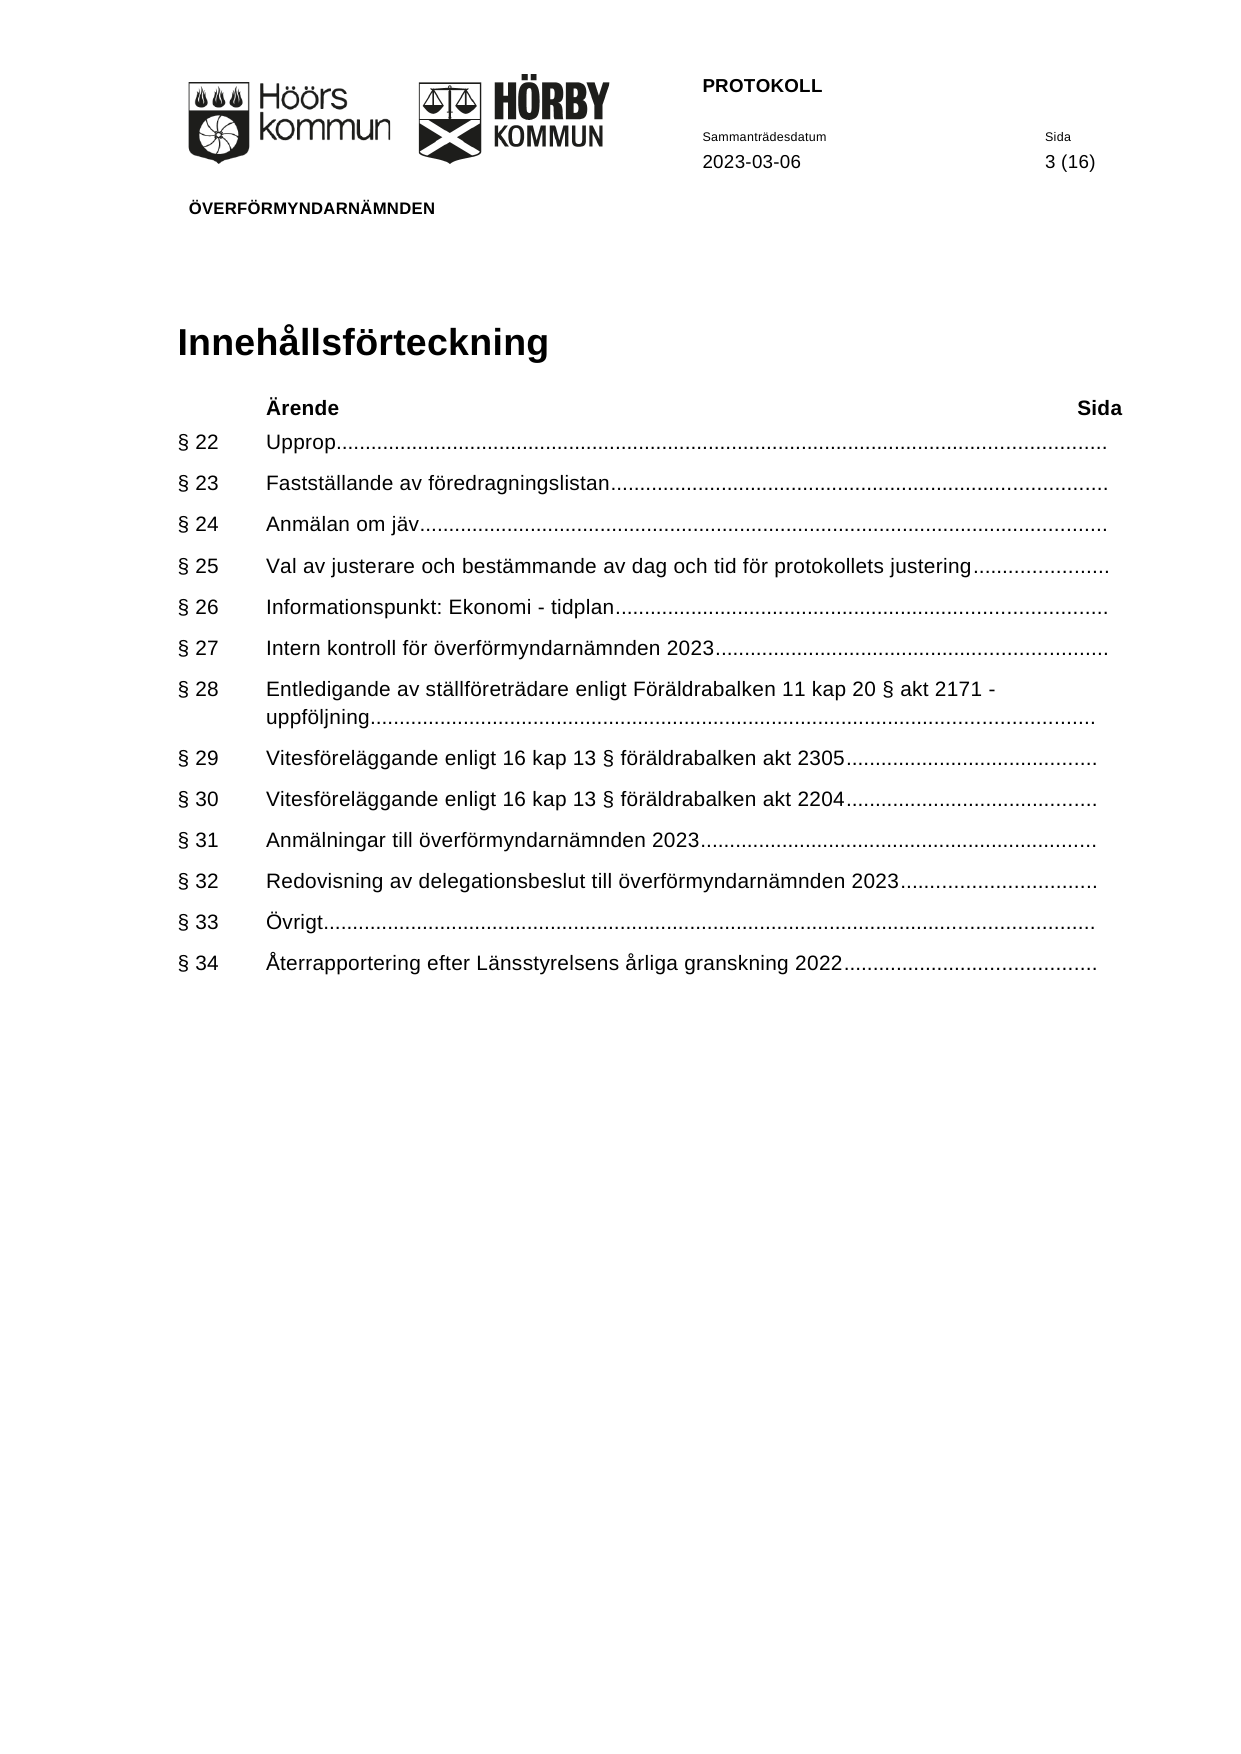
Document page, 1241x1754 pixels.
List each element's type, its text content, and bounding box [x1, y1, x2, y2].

text § 31 Anmälningar till överförmyndarnämnden 2023 15 [177, 828, 1063, 852]
text § 27 Intern kontroll för överförmyndarnämnden 2023 9 [177, 636, 1063, 660]
text § 28 Entledigande av ställföreträdare enligt Föräldrabalken 11 kap 20 § akt 2171 - uppföljning 10 [177, 677, 1063, 729]
text § 24 Anmälan om jäv 6 [177, 512, 1063, 536]
text § 22 Upprop 4 [177, 430, 1063, 454]
text § 34 Återrapportering efter Länsstyrelsens årliga granskning 2022 18 [177, 951, 1063, 975]
text § 26 Informationspunkt: Ekonomi - tidplan 8 [177, 594, 1063, 618]
text § 23 Fastställande av föredragningslistan 5 [177, 471, 1063, 495]
text § 29 Vitesföreläggande enligt 16 kap 13 § föräldrabalken akt 2305 11 [177, 745, 1063, 769]
text § 32 Redovisning av delegationsbeslut till överförmyndarnämnden 2023 16 [177, 869, 1063, 893]
text § 30 Vitesföreläggande enligt 16 kap 13 § föräldrabalken akt 2204 13 [177, 787, 1063, 811]
text Ärende Sida [177, 396, 1122, 420]
text § 33 Övrigt 17 [177, 910, 1063, 934]
text Innehållsförteckning [177, 320, 1122, 363]
picture [418, 74, 610, 164]
picture [188, 82, 390, 164]
text § 25 Val av justerare och bestämmande av dag och tid för protokollets justering 7 [177, 553, 1063, 577]
